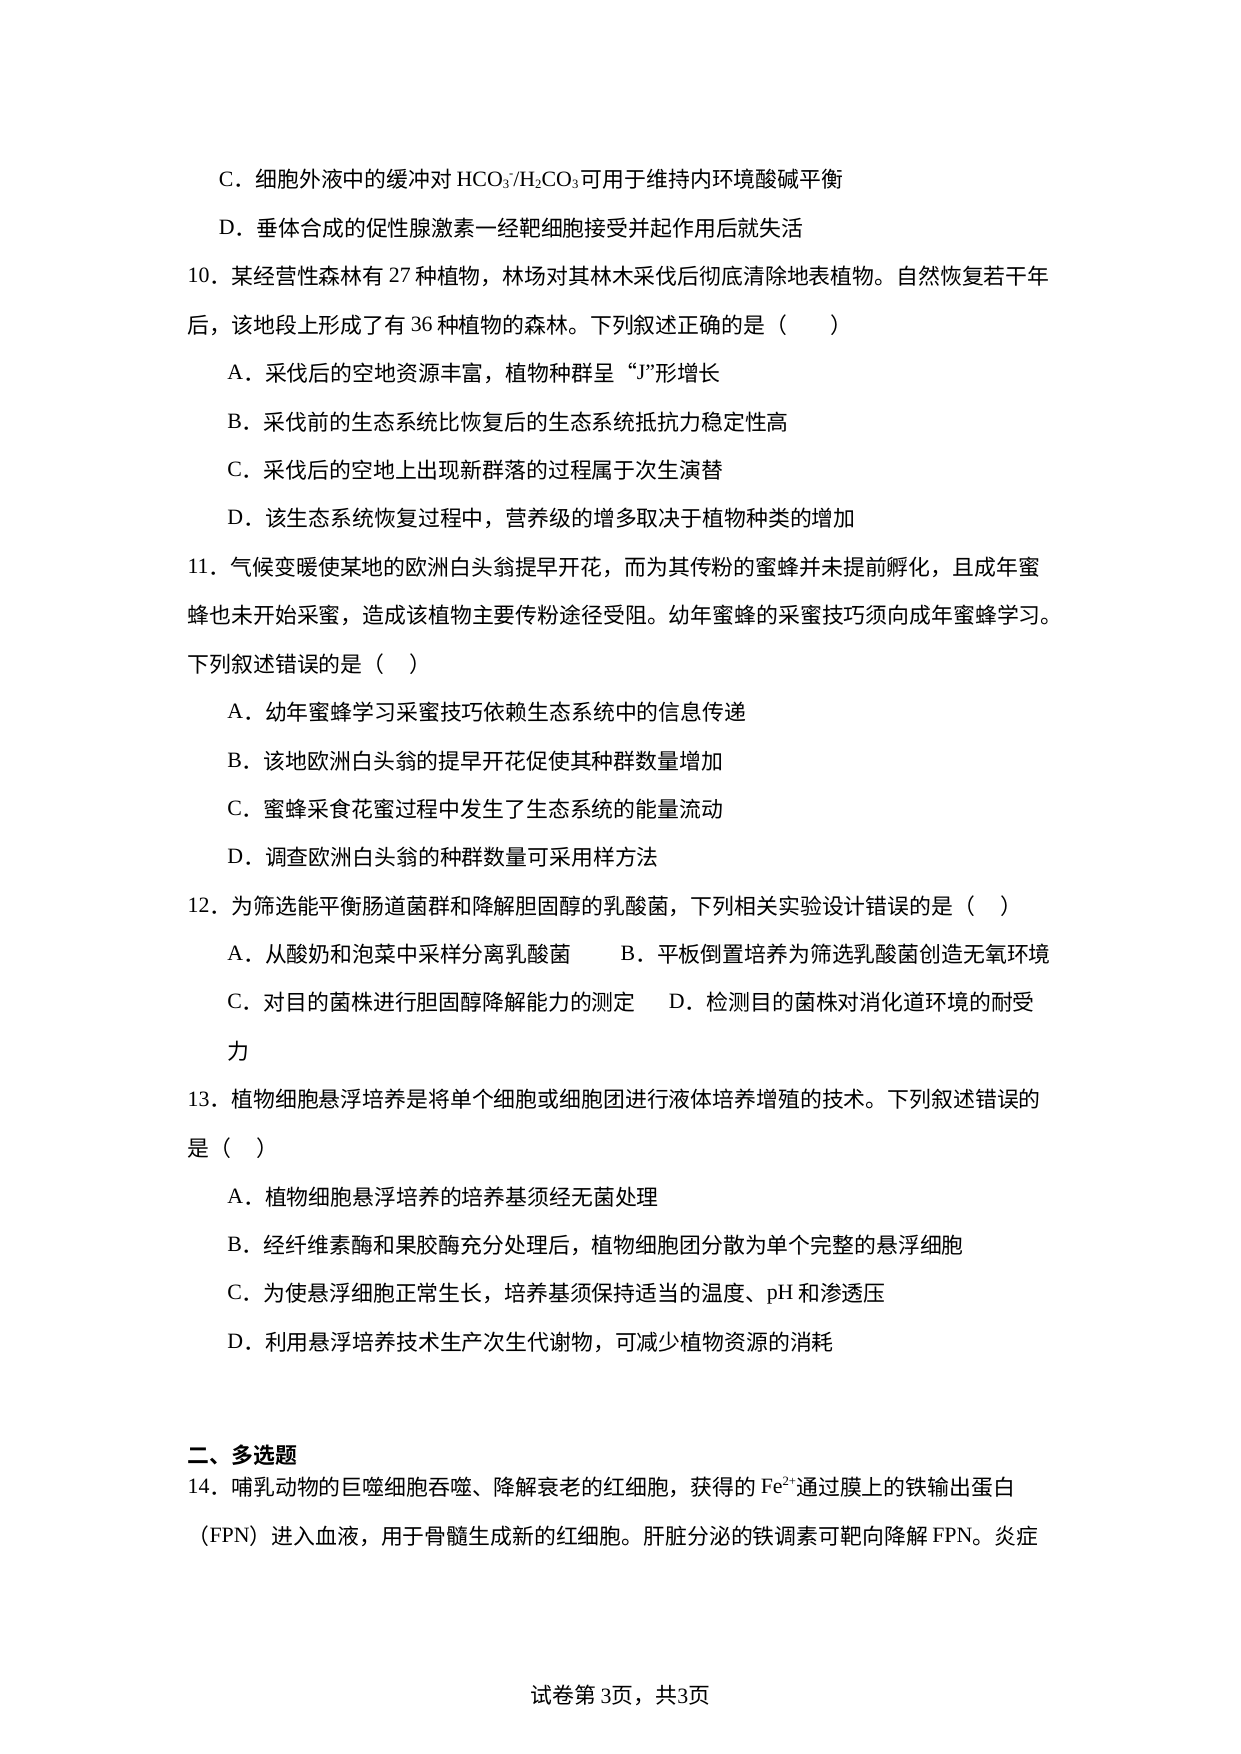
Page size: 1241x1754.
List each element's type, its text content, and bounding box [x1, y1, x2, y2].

text 13．植物细胞悬浮培养是将单个细胞或细胞团进行液体培养增殖的技术。下列叙述错误的是（ ） [187, 1082, 1053, 1163]
text B．经纤维素酶和果胶酶充分处理后，植物细胞团分散为单个完整的悬浮细胞 [227, 1227, 1053, 1260]
text C．蜜蜂采食花蜜过程中发生了生态系统的能量流动 [227, 792, 1053, 824]
text A．植物细胞悬浮培养的培养基须经无菌处理 [227, 1179, 1053, 1212]
text D．垂体合成的促性腺激素一经靶细胞接受并起作用后就失活 [219, 210, 1053, 243]
text C．细胞外液中的缓冲对HCO3-/H2CO3可用于维持内环境酸碱平衡 [219, 162, 1053, 194]
text C．对目的菌株进行胆固醇降解能力的测定 D．检测目的菌株对消化道环境的耐受力 [227, 985, 1053, 1066]
text A．从酸奶和泡菜中采样分离乳酸菌 B．平板倒置培养为筛选乳酸菌创造无氧环境 [227, 937, 1053, 969]
text D．利用悬浮培养技术生产次生代谢物，可减少植物资源的消耗 [227, 1324, 1053, 1357]
text B．该地欧洲白头翁的提早开花促使其种群数量增加 [227, 743, 1053, 776]
text C．为使悬浮细胞正常生长，培养基须保持适当的温度、pH和渗透压 [227, 1276, 1053, 1308]
text 10．某经营性森林有27种植物，林场对其林木采伐后彻底清除地表植物。自然恢复若干年后，该地段上形成了有36种植物的森林。下列叙述正确的是（ ） [187, 259, 1053, 340]
text A．幼年蜜蜂学习采蜜技巧依赖生态系统中的信息传递 [227, 695, 1053, 727]
text 12．为筛选能平衡肠道菌群和降解胆固醇的乳酸菌，下列相关实验设计错误的是（ ） [187, 888, 1053, 921]
text D．该生态系统恢复过程中，营养级的增多取决于植物种类的增加 [227, 501, 1053, 533]
text C．采伐后的空地上出现新群落的过程属于次生演替 [227, 452, 1053, 485]
text B．采伐前的生态系统比恢复后的生态系统抵抗力稳定性高 [227, 404, 1053, 437]
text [187, 1470, 1053, 1551]
text A．采伐后的空地资源丰富，植物种群呈“J”形增长 [227, 356, 1053, 388]
text 二、多选题 [187, 1437, 1053, 1470]
text 11．气候变暖使某地的欧洲白头翁提早开花，而为其传粉的蜜蜂并未提前孵化，且成年蜜蜂也未开始采蜜，造成该植物主要传粉途径受阻。幼年蜜蜂的采蜜技巧须向成年蜜蜂学习。下列叙述错误的是（ ） [187, 549, 1053, 679]
text D．调查欧洲白头翁的种群数量可采用样方法 [227, 840, 1053, 872]
